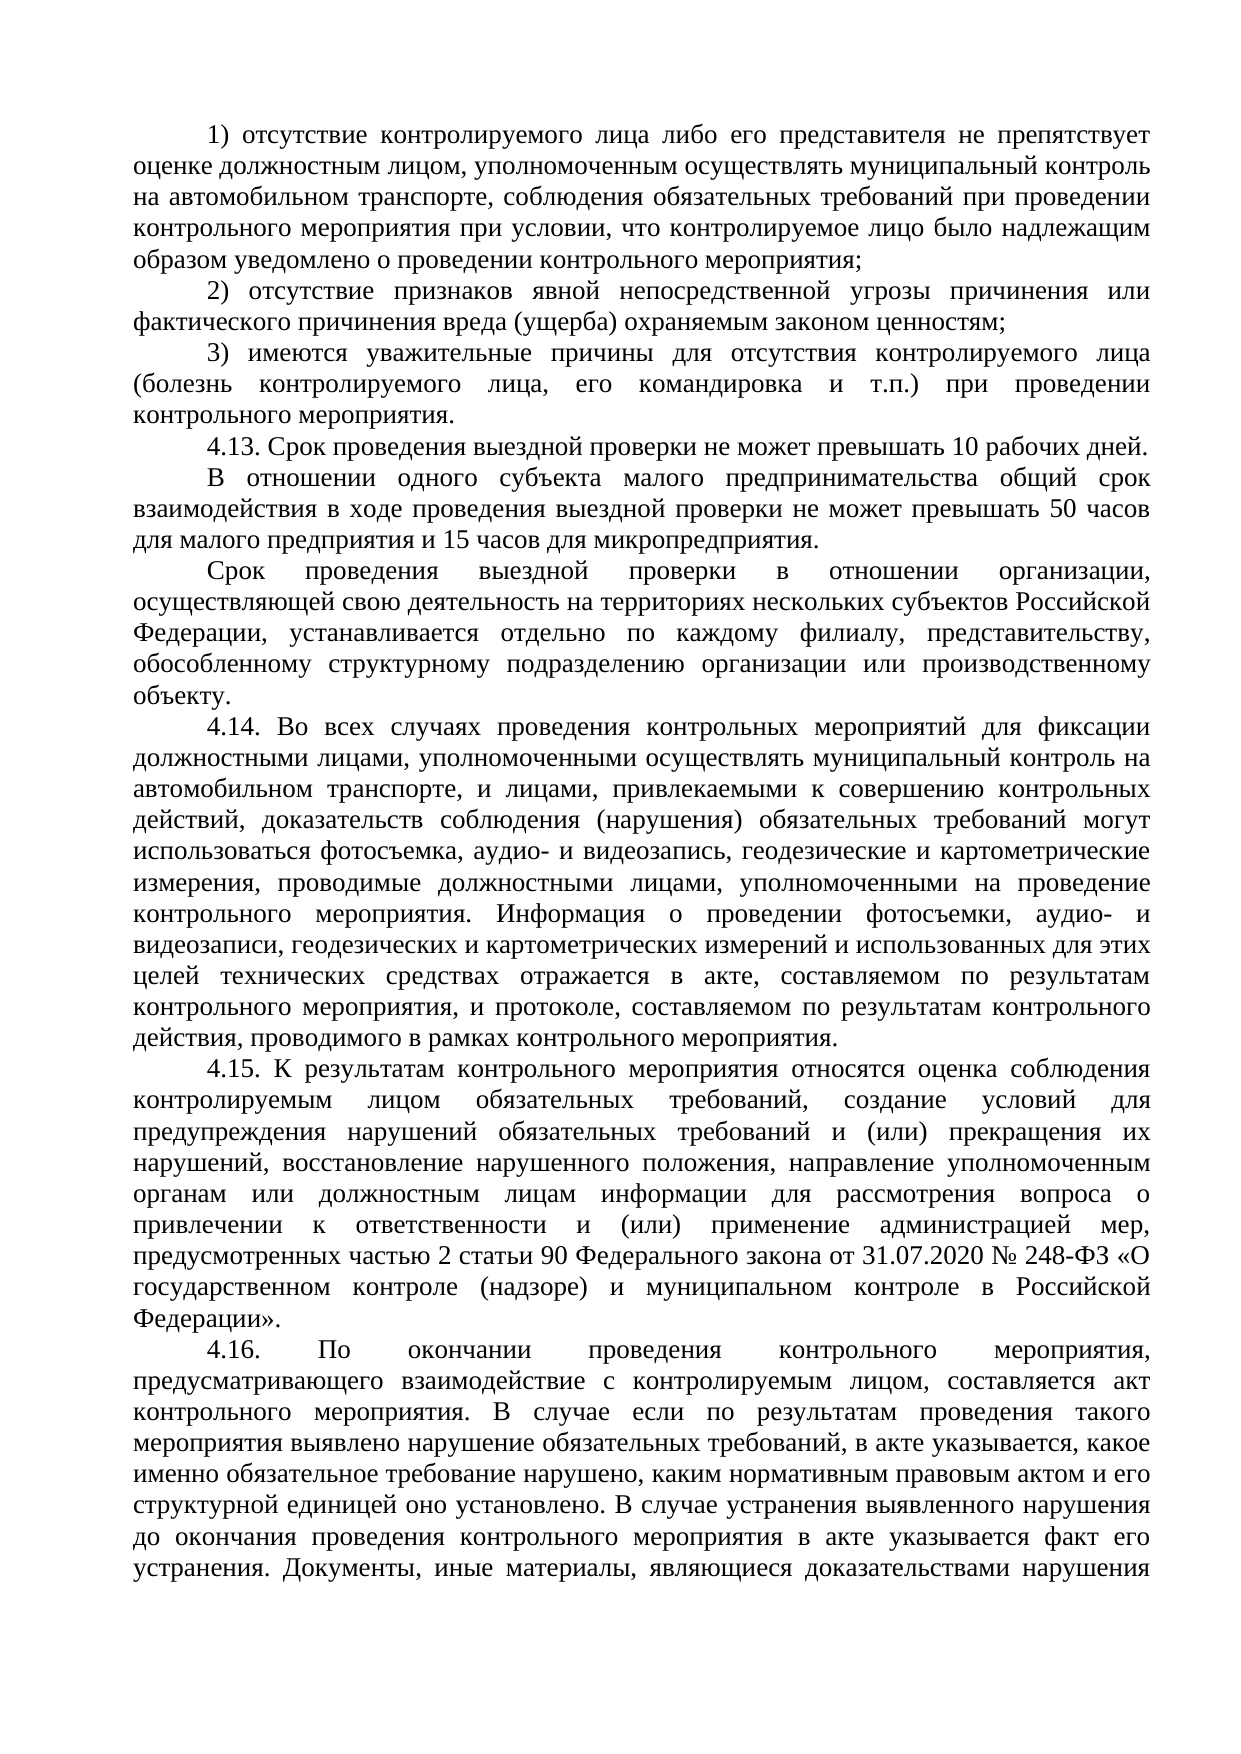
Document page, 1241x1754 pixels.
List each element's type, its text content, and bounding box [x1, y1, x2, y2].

text 1) отсутствие контролируемого лица либо его представителя не препятствует оценке должностным лицом, уполномоченным осуществлять муниципальный контроль на автомобильном транспорте, соблюдения обязательных требований при проведении контрольного мероприятия при условии, что контролируемое лицо было надлежащим образом уведомлено о проведении контрольного мероприятия; [133, 118, 1152, 274]
text В отношении одного субъекта малого предпринимательства общий срок взаимодействия в ходе проведения выездной проверки не может превышать 50 часов для малого предприятия и 15 часов для микропредприятия. [133, 461, 1152, 554]
text Срок проведения выездной проверки в отношении организации, осуществляющей свою деятельность на территориях нескольких субъектов Российской Федерации, устанавливается отдельно по каждому филиалу, представительству, обособленному структурному подразделению организации или производственному объекту. [133, 554, 1152, 710]
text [133, 1333, 1152, 1582]
text 4.13. Срок проведения выездной проверки не может превышать 10 рабочих дней. [133, 429, 1152, 461]
text 2) отсутствие признаков явной непосредственной угрозы причинения или фактического причинения вреда (ущерба) охраняемым законом ценностям; [133, 274, 1152, 336]
text 3) имеются уважительные причины для отсутствия контролируемого лица (болезнь контролируемого лица, его командировка и т.п.) при проведении контрольного мероприятия. [133, 336, 1152, 429]
text 4.15. К результатам контрольного мероприятия относятся оценка соблюдения контролируемым лицом обязательных требований, создание условий для предупреждения нарушений обязательных требований и (или) прекращения их нарушений, восстановление нарушенного положения, направление уполномоченным органам или должностным лицам информации для рассмотрения вопроса о привлечении к ответственности и (или) применение администрацией мер, предусмотренных частью 2 статьи 90 Федерального закона от 31.07.2020 № 248-ФЗ «О государственном контроле (надзоре) и муниципальном контроле в Российской Федерации». [133, 1052, 1152, 1333]
text 4.14. Во всех случаях проведения контрольных мероприятий для фиксации должностными лицами, уполномоченными осуществлять муниципальный контроль на автомобильном транспорте, и лицами, привлекаемыми к совершению контрольных действий, доказательств соблюдения (нарушения) обязательных требований могут использоваться фотосъемка, аудио- и видеозапись, геодезические и картометрические измерения, проводимые должностными лицами, уполномоченными на проведение контрольного мероприятия. Информация о проведении фотосъемки, аудио- и видеозаписи, геодезических и картометрических измерений и использованных для этих целей технических средствах отражается в акте, составляемом по результатам контрольного мероприятия, и протоколе, составляемом по результатам контрольного действия, проводимого в рамках контрольного мероприятия. [133, 710, 1152, 1052]
